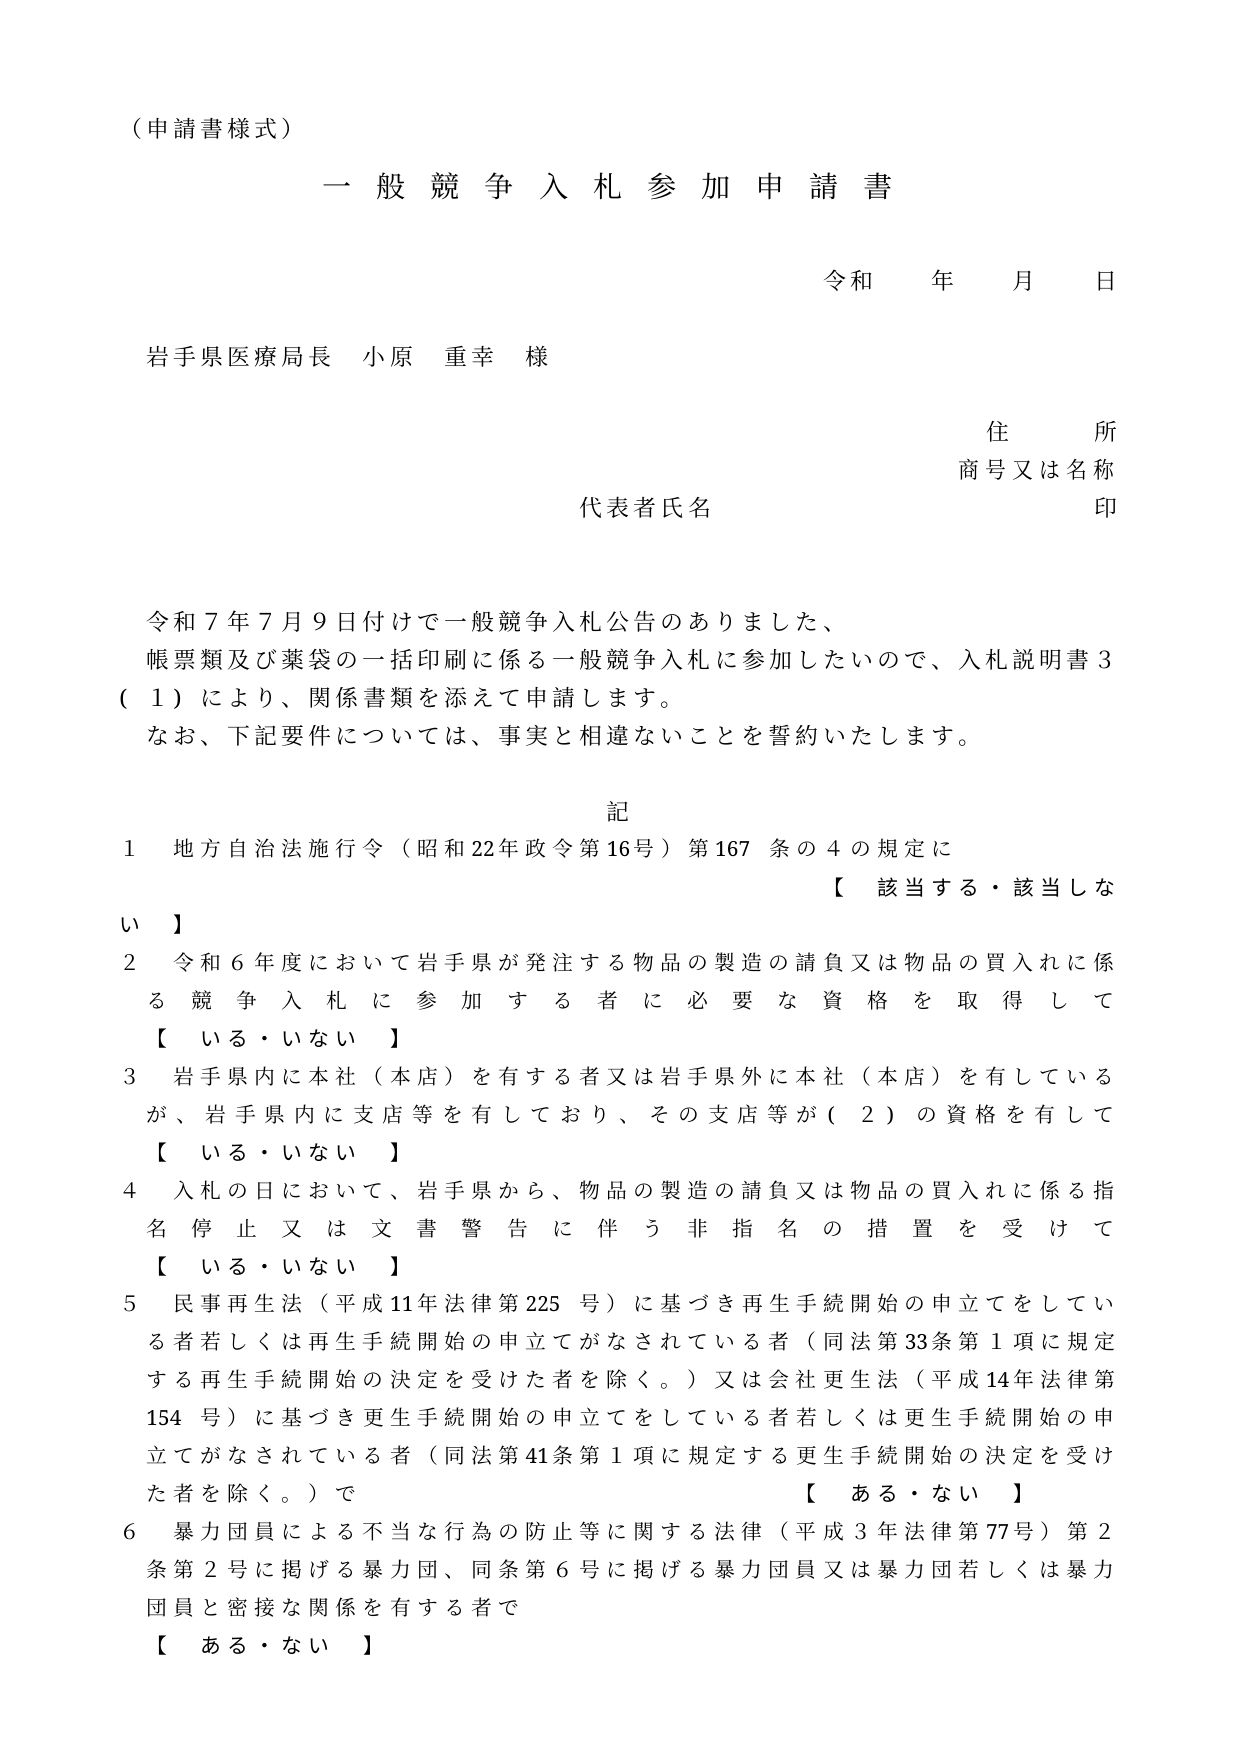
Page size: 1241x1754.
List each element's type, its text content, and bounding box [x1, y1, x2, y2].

text 商号又は名称 [119, 450, 1121, 488]
text 令和７年７月９日付けで一般競争入札公告のありました、 [119, 601, 1121, 639]
text １ 地方自治法施行令（昭和22年政令第16号）第167条の４の規定に [119, 829, 1121, 867]
text ６ 暴力団員による不当な行為の防止等に関する法律（平成３年法律第77号）第２条第２号に掲げる暴力団、同条第６号に掲げる暴力団員又は暴力団若しくは暴力団員と密接な関係を有する者で 【 ある・ない 】 [119, 1511, 1121, 1663]
text 岩手県医療局長 小原 重幸 様 [119, 336, 1121, 374]
text 帳票類及び薬袋の一括印刷に係る一般競争入札に参加したいので、入札説明書３(１)により、関係書類を添えて申請します。 [119, 639, 1121, 715]
text 代表者氏名 印 [119, 488, 1121, 526]
text 一般競争入札参加申請書 [119, 146, 1121, 222]
text 記 [119, 791, 1121, 829]
text ３ 岩手県内に本社（本店）を有する者又は岩手県外に本社（本店）を有しているが、岩手県内に支店等を有しており、その支店等が(２)の資格を有して 【 いる・いない 】 [119, 1056, 1121, 1170]
text なお、下記要件については、事実と相違ないことを誓約いたします。 [119, 715, 1121, 753]
text 【 該当する・該当しない 】 [119, 867, 1121, 943]
text ５ 民事再生法（平成11年法律第225号）に基づき再生手続開始の申立てをしている者若しくは再生手続開始の申立てがなされている者（同法第33条第１項に規定する再生手続開始の決定を受けた者を除く。）又は会社更生法（平成14年法律第154号）に基づき更生手続開始の申立てをしている者若しくは更生手続開始の申立てがなされている者（同法第41条第１項に規定する更生手続開始の決定を受けた者を除く。）で 【 ある・ない 】 [119, 1284, 1121, 1511]
text ２ 令和６年度において岩手県が発注する物品の製造の請負又は物品の買入れに係る競争入札に参加する者に必要な資格を取得して 【 いる・いない 】 [119, 943, 1121, 1056]
text 令和 年 月 日 [119, 260, 1121, 298]
text 住 所 [119, 412, 1121, 450]
text ４ 入札の日において、岩手県から、物品の製造の請負又は物品の買入れに係る指名停止又は文書警告に伴う非指名の措置を受けて 【 いる・いない 】 [119, 1170, 1121, 1284]
text （申請書様式） [119, 108, 1121, 146]
